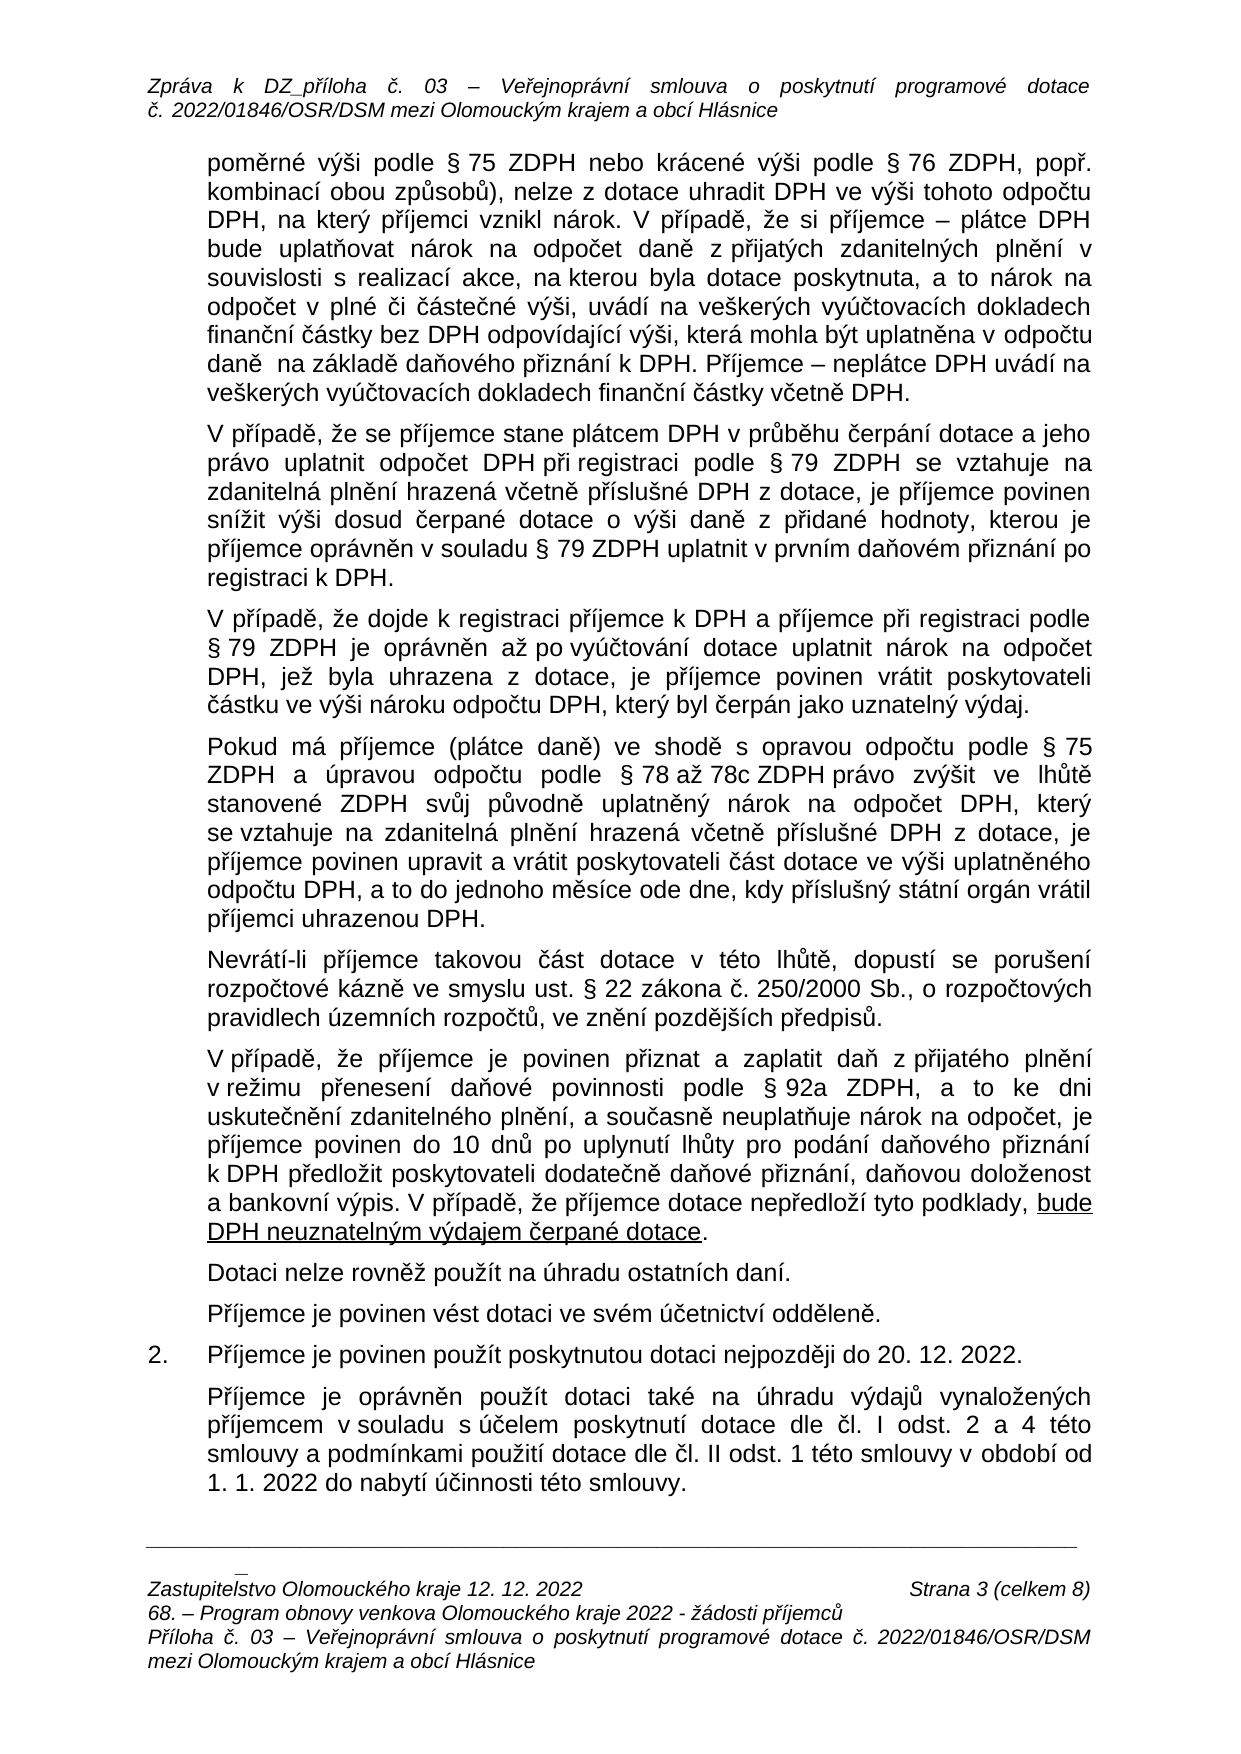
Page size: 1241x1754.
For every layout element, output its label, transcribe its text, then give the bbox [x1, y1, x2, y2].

text Pokud má příjemce (plátce daně) ve shodě s opravou odpočtu podle § 75 ZDPH a úpravou odpočtu podle § 78 až 78c ZDPH právo zvýšit ve lhůtě stanovené ZDPH svůj původně uplatněný nárok na odpočet DPH, který se vztahuje na zdanitelná plnění hrazená včetně příslušné DPH z dotace, je příjemce povinen upravit a vrátit poskytovateli část dotace ve výši uplatněného odpočtu DPH, a to do jednoho měsíce ode dne, kdy příslušný státní orgán vrátil příjemci uhrazenou DPH. [207, 731, 1092, 933]
text V případě, že příjemce je povinen přiznat a zaplatit daň z přijatého plnění v režimu přenesení daňové povinnosti podle § 92a ZDPH, a to ke dni uskutečnění zdanitelného plnění, a současně neuplatňuje nárok na odpočet, je příjemce povinen do 10 dnů po uplynutí lhůty pro podání daňového přiznání k DPH předložit poskytovateli dodatečně daňové přiznání, daňovou doloženost a bankovní výpis. V případě, že příjemce dotace nepředloží tyto podklady, bude DPH neuznatelným výdajem čerpané dotace. [207, 1044, 1092, 1245]
list Příjemce je povinen použít poskytnutou dotaci nejpozději do 20. 12. 2022. [148, 1340, 1092, 1369]
text V případě, že dojde k registraci příjemce k DPH a příjemce při registraci podle § 79 ZDPH je oprávněn až po vyúčtování dotace uplatnit nárok na odpočet DPH, jež byla uhrazena z dotace, je příjemce povinen vrátit poskytovateli částku ve výši nároku odpočtu DPH, který byl čerpán jako uznatelný výdaj. [207, 604, 1092, 719]
text Nevrátí-li příjemce takovou část dotace v této lhůtě, dopustí se porušení rozpočtové kázně ve smyslu ust. § 22 zákona č. 250/2000 Sb., o rozpočtových pravidlech územních rozpočtů, ve znění pozdějších předpisů. [207, 945, 1092, 1031]
text Příjemce je oprávněn použít dotaci také na úhradu výdajů vynaložených příjemcem v souladu s účelem poskytnutí dotace dle čl. I odst. 2 a 4 této smlouvy a podmínkami použití dotace dle čl. II odst. 1 této smlouvy v období od 1. 1. 2022 do nabytí účinnosti této smlouvy. [207, 1381, 1092, 1496]
text V případě, že se příjemce stane plátcem DPH v průběhu čerpání dotace a jeho právo uplatnit odpočet DPH při registraci podle § 79 ZDPH se vztahuje na zdanitelná plnění hrazená včetně příslušné DPH z dotace, je příjemce povinen snížit výši dosud čerpané dotace o výši daně z přidané hodnoty, kterou je příjemce oprávněn v souladu § 79 ZDPH uplatnit v prvním daňovém přiznání po registraci k DPH. [207, 419, 1092, 591]
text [207, 148, 1092, 406]
text Příjemce je povinen vést dotaci ve svém účetnictví odděleně. [207, 1299, 1092, 1328]
text Dotaci nelze rovněž použít na úhradu ostatních daní. [207, 1258, 1092, 1286]
